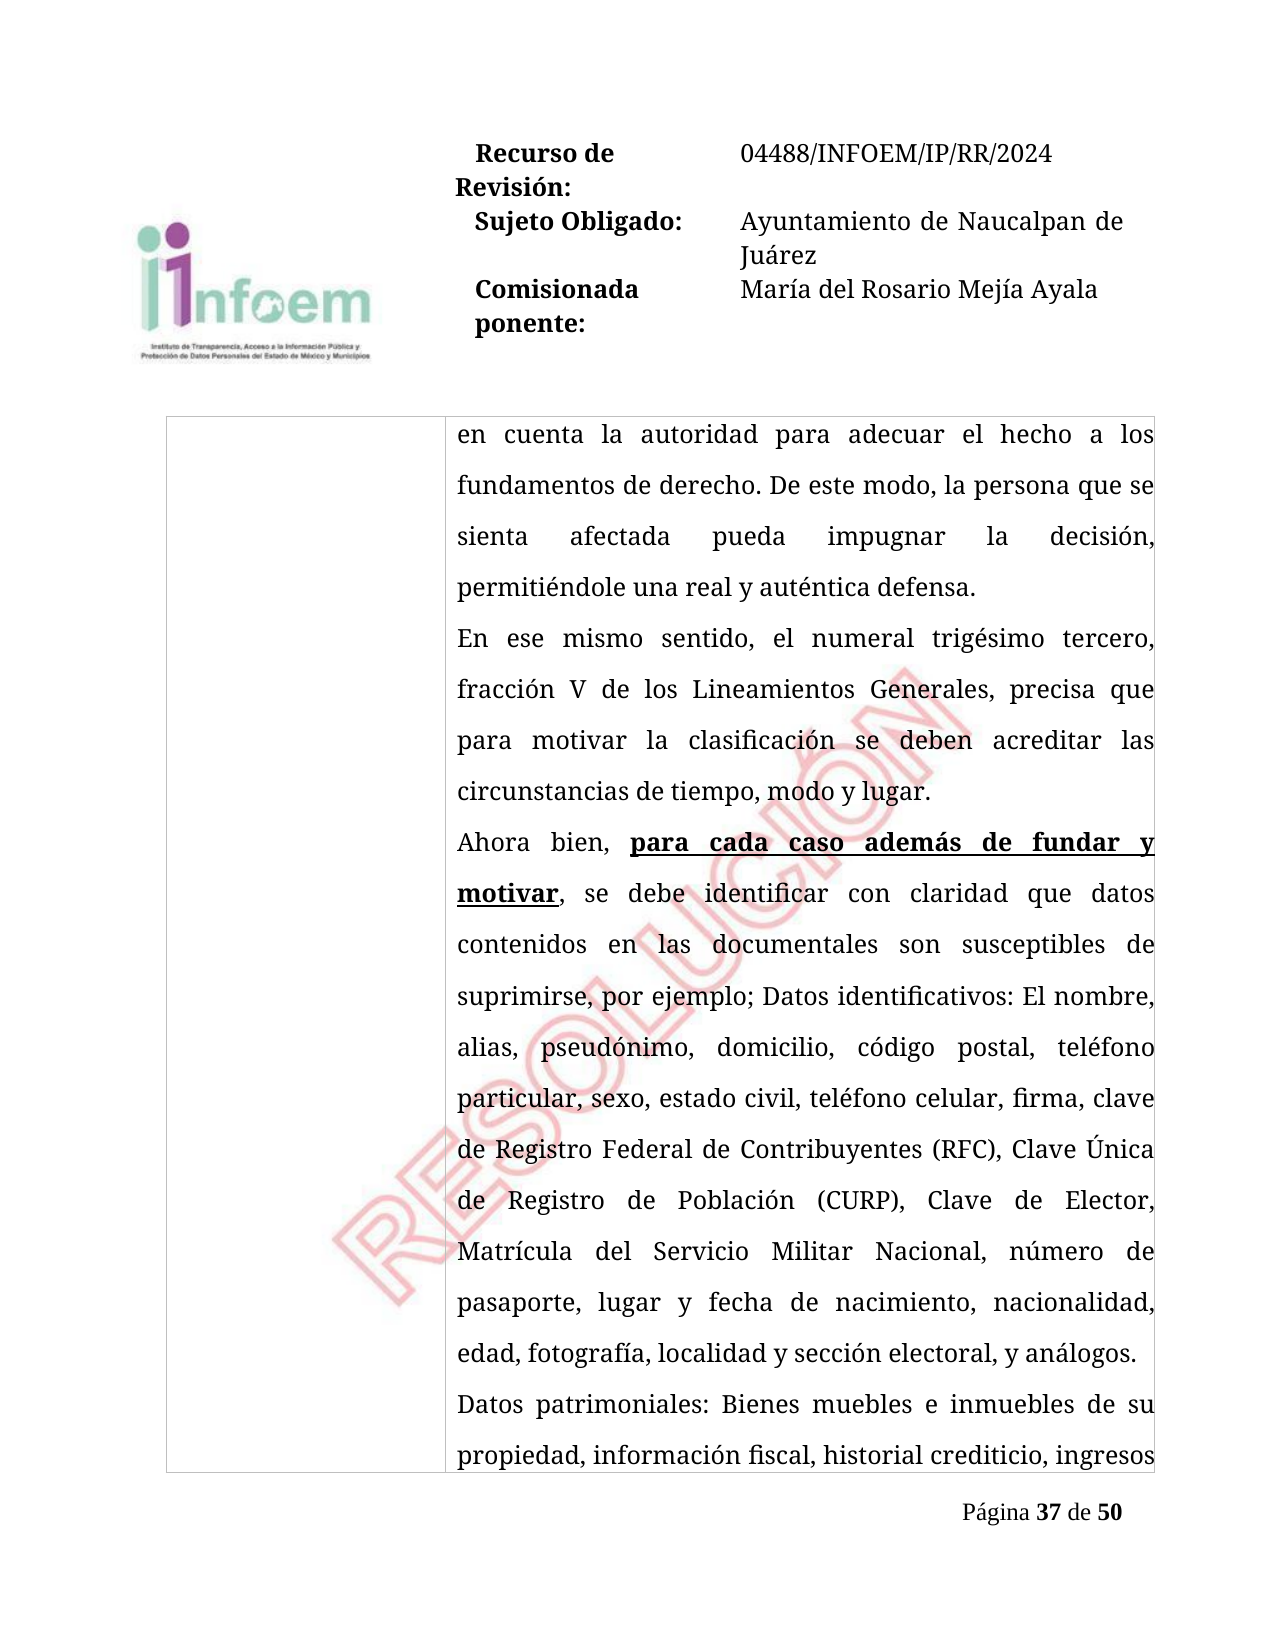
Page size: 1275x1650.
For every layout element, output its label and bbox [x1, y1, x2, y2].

picture [22, 164, 1251, 1650]
table_cell [167, 417, 445, 1472]
table_cell [446, 417, 1154, 1472]
